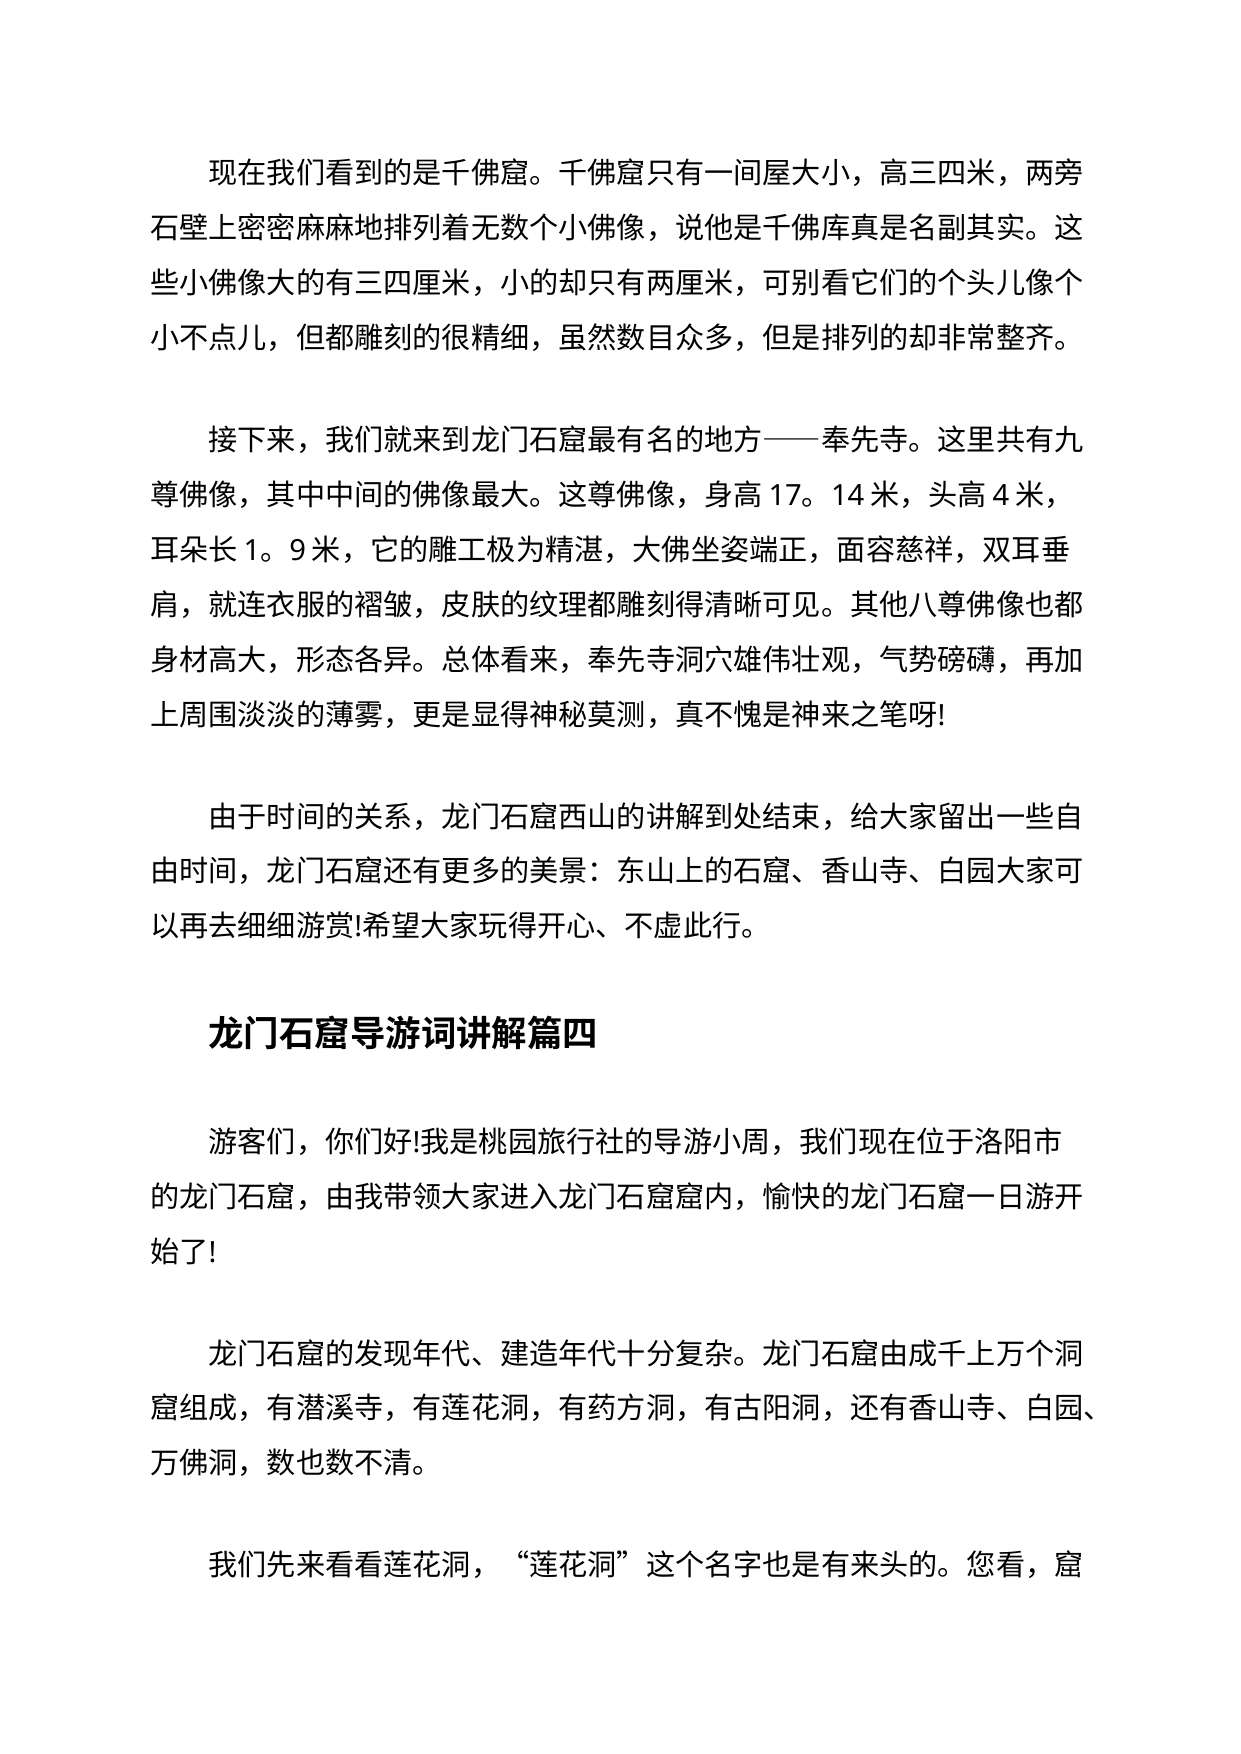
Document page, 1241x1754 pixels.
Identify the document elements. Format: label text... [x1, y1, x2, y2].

text 游客们，你们好!我是桃园旅行社的导游小周，我们现在位于洛阳市的龙门石窟，由我带领大家进入龙门石窟窟内，愉快的龙门石窟一日游开始了! [150, 1118, 1090, 1271]
text 龙门石窟导游词讲解篇四 [150, 1005, 1090, 1056]
text 接下来，我们就来到龙门石窟最有名的地方——奉先寺。这里共有九尊佛像，其中中间的佛像最大。这尊佛像，身高17。14米，头高4米，耳朵长1。9米，它的雕工极为精湛，大佛坐姿端正，面容慈祥，双耳垂肩，就连衣服的褶皱，皮肤的纹理都雕刻得清晰可见。其他八尊佛像也都身材高大，形态各异。总体看来，奉先寺洞穴雄伟壮观，气势磅礴，再加上周围淡淡的薄雾，更是显得神秘莫测，真不愧是神来之笔呀! [150, 416, 1090, 733]
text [150, 1542, 1090, 1584]
text 龙门石窟的发现年代、建造年代十分复杂。龙门石窟由成千上万个洞窟组成，有潜溪寺，有莲花洞，有药方洞，有古阳洞，还有香山寺、白园、万佛洞，数也数不清。 [150, 1330, 1090, 1482]
text 由于时间的关系，龙门石窟西山的讲解到处结束，给大家留出一些自由时间，龙门石窟还有更多的美景：东山上的石窟、香山寺、白园大家可以再去细细游赏!希望大家玩得开心、不虚此行。 [150, 793, 1090, 945]
text 现在我们看到的是千佛窟。千佛窟只有一间屋大小，高三四米，两旁石壁上密密麻麻地排列着无数个小佛像，说他是千佛库真是名副其实。这些小佛像大的有三四厘米，小的却只有两厘米，可别看它们的个头儿像个小不点儿，但都雕刻的很精细，虽然数目众多，但是排列的却非常整齐。 [150, 150, 1090, 357]
